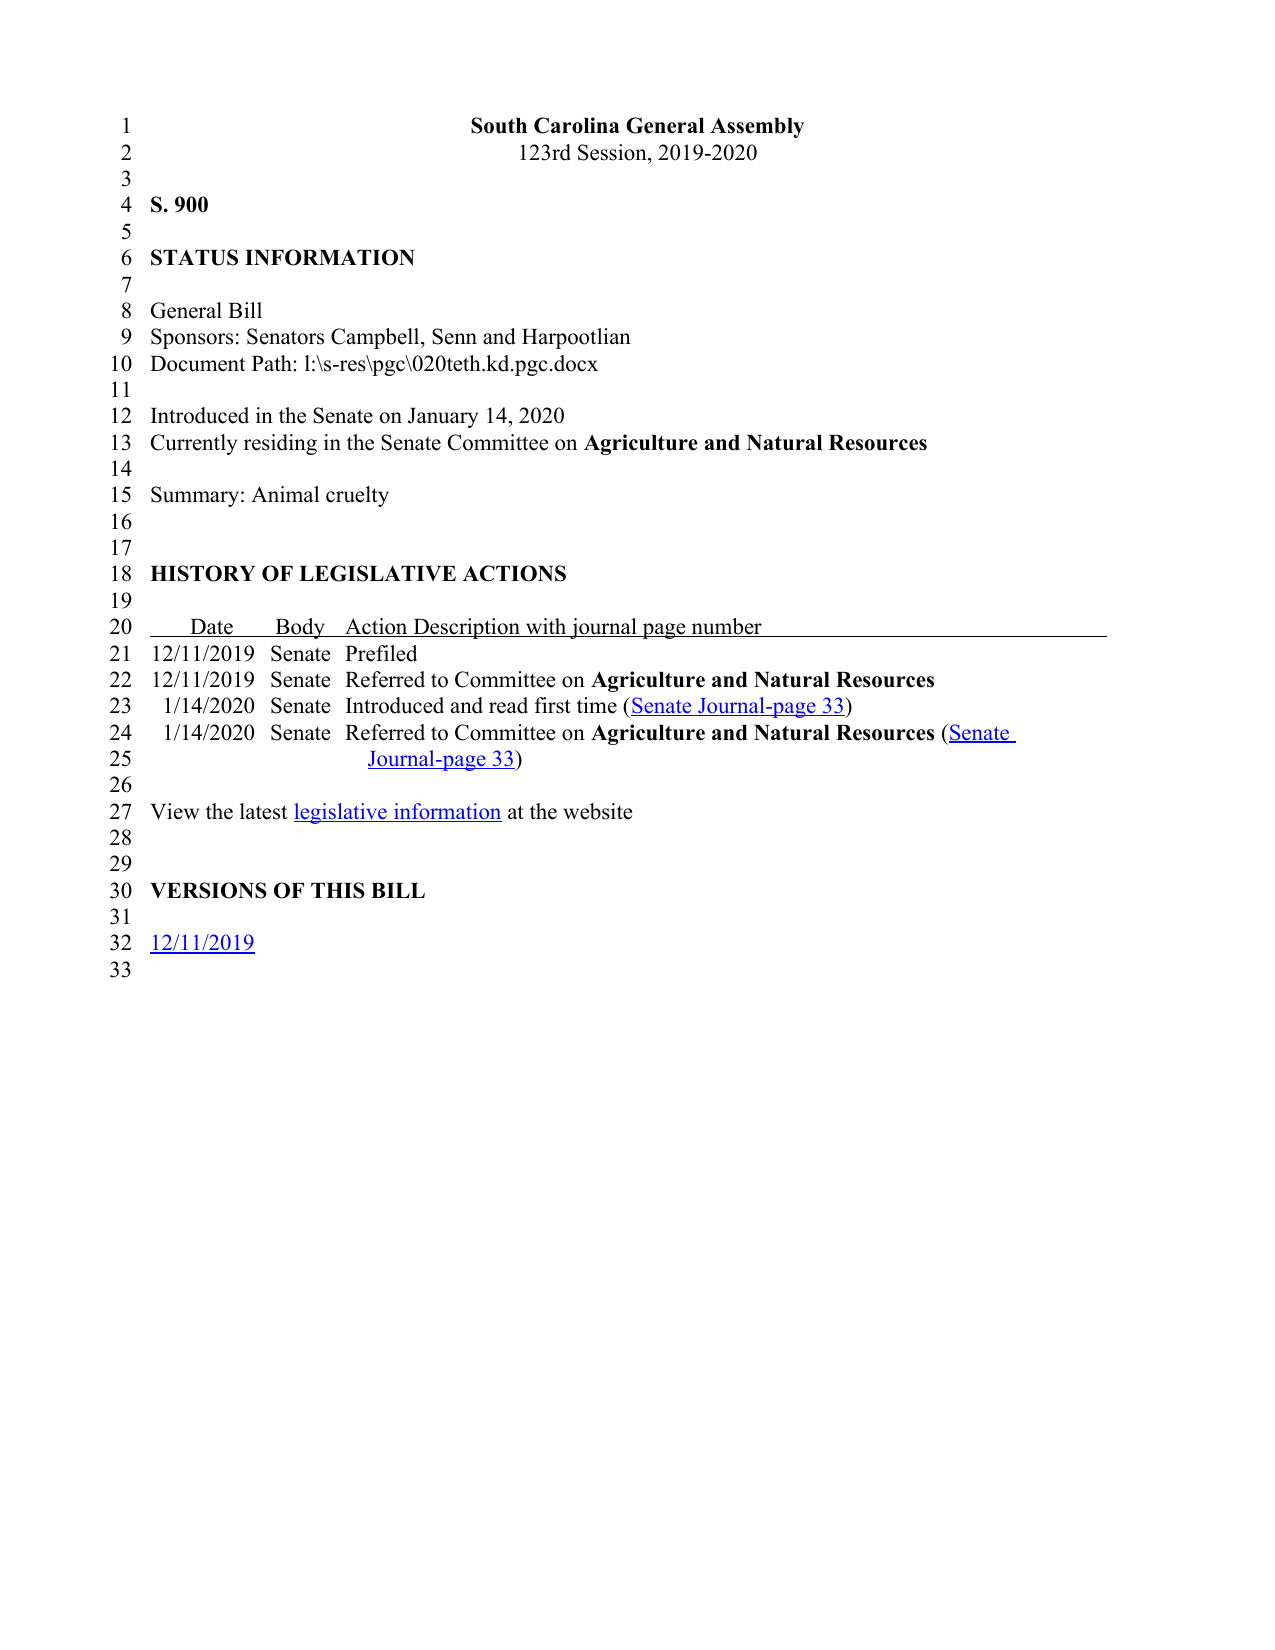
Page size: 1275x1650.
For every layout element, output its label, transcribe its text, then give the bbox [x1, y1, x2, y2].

text 12/11/2019 Senate Prefiled [150, 639, 1125, 666]
text 123rd Session, 2019-2020 [150, 139, 1125, 165]
text South Carolina General Assembly [150, 112, 1125, 139]
text Currently residing in the Senate Committee on Agriculture and Natural Resources [150, 429, 1125, 455]
text View the latest legislative information at the website [150, 798, 1125, 824]
text Sponsors: Senators Campbell, Senn and Harpootlian [150, 323, 1125, 350]
text General Bill [150, 297, 1125, 323]
text 1/14/2020 Senate Introduced and read first time (Senate Journal-page 33) [150, 692, 1125, 719]
text S. 900 [150, 192, 1125, 218]
text 1/14/2020 Senate Referred to Committee on Agriculture and Natural Resources (Senate Journal-page 33) [150, 719, 1125, 771]
text STATUS INFORMATION [150, 244, 1125, 271]
text Summary: Animal cruelty [150, 481, 1125, 508]
text 12/11/2019 [150, 929, 1125, 956]
text Document Path: l:\s-res\pgc\020teth.kd.pgc.docx [150, 350, 1125, 376]
text HISTORY OF LEGISLATIVE ACTIONS [150, 561, 1125, 587]
text Date Body Action Description with journal page number [150, 613, 1125, 639]
text Introduced in the Senate on January 14, 2020 [150, 402, 1125, 429]
text VERSIONS OF THIS BILL [150, 877, 1125, 903]
text 12/11/2019 Senate Referred to Committee on Agriculture and Natural Resources [150, 666, 1125, 692]
